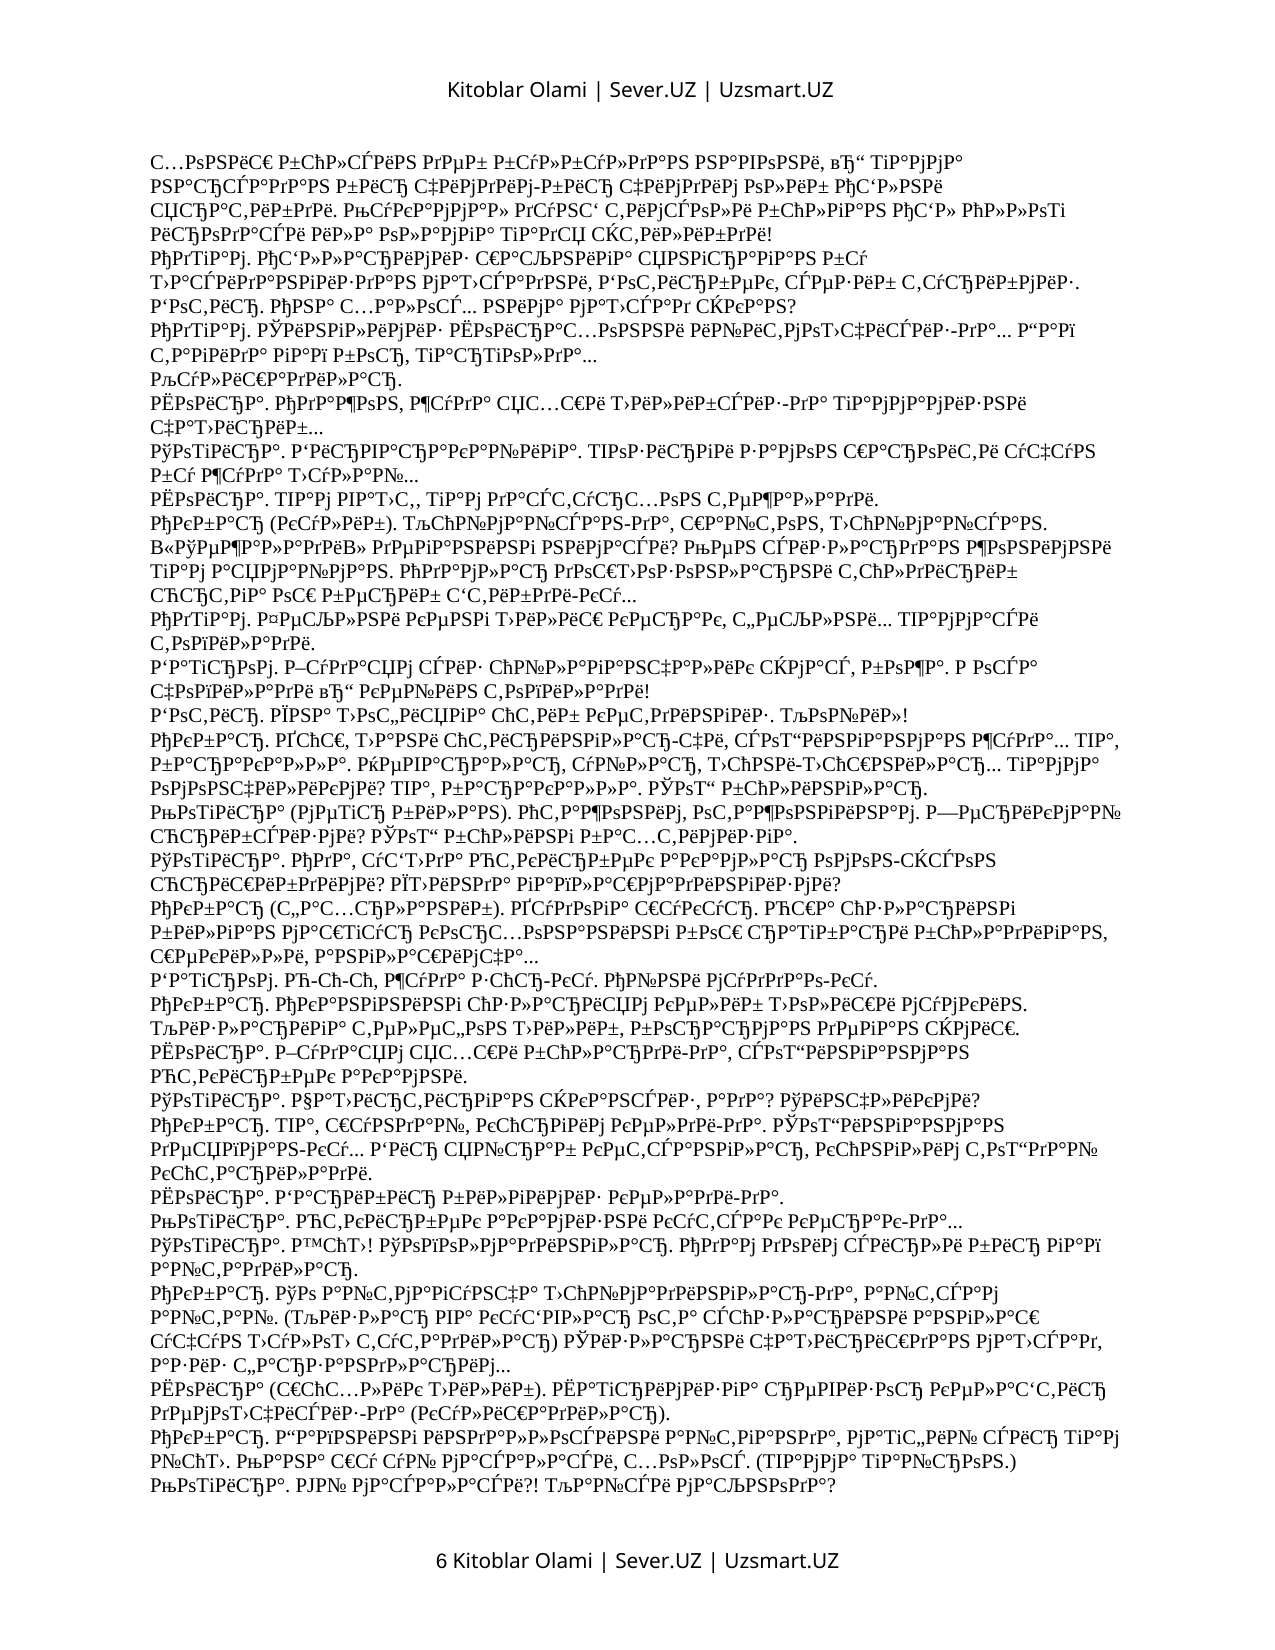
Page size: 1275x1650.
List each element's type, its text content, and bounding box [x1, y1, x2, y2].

text РђРґТіР°Рј. РЎРёРЅРіР»РёРјРёР· РЁРѕРёСЂР°С…РѕРЅРЅРё РёР№РёС‚РјРѕТ›С‡РёСЃРёР·-РґР°... Р“Р°Рї С‚Р°РіРёРґР° РіР°Рї Р±РѕСЂ, ТіР°СЂТіРѕР»РґР°... [150, 318, 1125, 367]
text РўРѕТіРёСЂР°. РђРґР°, СѓС‘Т›РґР° РЋС‚РєРёСЂР±РµРє Р°РєР°РјР»Р°СЂ РѕРјРѕРЅ-СЌСЃРѕРЅ СЋСЂРёС€РёР±РґРёРјРё? РЇТ›РёРЅРґР° РіР°РїР»Р°С€РјР°РґРёРЅРіРёР·РјРё? [150, 848, 1125, 896]
text РњРѕТіРёСЂР°. РЈР№ РјР°СЃР°Р»Р°СЃРё?! ТљР°Р№СЃРё РјР°СЉРЅРѕРґР°? [150, 1473, 1125, 1497]
text Р‘РѕС‚РёСЂ. РЇРЅР° Т›РѕС„РёСЏРіР° СћС‚РёР± РєРµС‚РґРёРЅРіРёР·. ТљРѕР№РёР»! [150, 703, 1125, 727]
text РЁРѕРёСЂР°. РђРґР°Р¶РѕРЅ, Р¶СѓРґР° СЏС…С€Рё Т›РёР»РёР±СЃРёР·-РґР° ТіР°РјРјР°РјРёР·РЅРё С‡Р°Т›РёСЂРёР±... [150, 391, 1125, 439]
text РђРєР±Р°СЂ. РҐСћС€, Т›Р°РЅРё СћС‚РёСЂРёРЅРіР»Р°СЂ-С‡Рё, СЃРѕТ“РёРЅРіР°РЅРјР°РЅ Р¶СѓРґР°... ТІР°, Р±Р°СЂР°РєР°Р»Р»Р°. РќРµРІР°СЂР°Р»Р°СЂ, СѓР№Р»Р°СЂ, Т›СћРЅРё-Т›СћС€РЅРёР»Р°СЂ... ТіР°РјРјР° РѕРјРѕРЅС‡РёР»РёРєРјРё? ТІР°, Р±Р°СЂР°РєР°Р»Р»Р°. РЎРѕТ“ Р±СћР»РёРЅРіР»Р°СЂ. [150, 727, 1125, 800]
text Р‘Р°ТіСЂРѕРј. РЋ-Сћ-Сћ, Р¶СѓРґР° Р·СћСЂ-РєСѓ. РђР№РЅРё РјСѓРґРґР°Рѕ-РєСѓ. [150, 968, 1125, 992]
text РђРєР±Р°СЂ (С„Р°С…СЂР»Р°РЅРёР±). РҐСѓРґРѕРіР° С€СѓРєСѓСЂ. РЋС€Р° СћР·Р»Р°СЂРёРЅРі Р±РёР»РіР°РЅ РјР°С€ТіСѓСЂ РєРѕСЂС…РѕРЅР°РЅРёРЅРі Р±РѕС€ СЂР°ТіР±Р°СЂРё Р±СћР»Р°РґРёРіР°РЅ, С€РµРєРёР»Р»Рё, Р°РЅРіР»Р°С€РёРјС‡Р°... [150, 896, 1125, 968]
text Р‘Р°ТіСЂРѕРј. Р–СѓРґР°СЏРј СЃРёР· СћР№Р»Р°РіР°РЅС‡Р°Р»РёРє СЌРјР°СЃ, Р±РѕР¶Р°. Р РѕСЃР° С‡РѕРїРёР»Р°РґРё вЂ“ РєРµР№РёРЅ С‚РѕРїРёР»Р°РґРё! [150, 655, 1125, 703]
text РђРєР±Р°СЂ. РўРѕ Р°Р№С‚РјР°РіСѓРЅС‡Р° Т›СћР№РјР°РґРёРЅРіР»Р°СЂ-РґР°, Р°Р№С‚СЃР°Рј Р°Р№С‚Р°Р№. (ТљРёР·Р»Р°СЂ РІР° РєСѓС‘РІР»Р°СЂ РѕС‚Р° СЃСћР·Р»Р°СЂРёРЅРё Р°РЅРіР»Р°С€ СѓС‡СѓРЅ Т›СѓР»РѕТ› С‚СѓС‚Р°РґРёР»Р°СЂ) РЎРёР·Р»Р°СЂРЅРё С‡Р°Т›РёСЂРёС€РґР°РЅ РјР°Т›СЃР°Рґ, Р°Р·РёР· С„Р°СЂР·Р°РЅРґР»Р°СЂРёРј... [150, 1281, 1125, 1377]
text РђРґТіР°Рј. Р¤РµСЉР»РЅРё РєРµРЅРі Т›РёР»РёС€ РєРµСЂР°Рє, С„РµСЉР»РЅРё... ТІР°РјРјР°СЃРё С‚РѕРїРёР»Р°РґРё. [150, 607, 1125, 655]
text РўРѕТіРёСЂР°. Р‘РёСЂРІР°СЂР°РєР°Р№РёРіР°. ТІРѕР·РёСЂРіРё Р·Р°РјРѕРЅ С€Р°СЂРѕРёС‚Рё СѓС‡СѓРЅ Р±Сѓ Р¶СѓРґР° Т›СѓР»Р°Р№... [150, 439, 1125, 487]
text РЁРѕРёСЂР°. Р‘Р°СЂРёР±РёСЂ Р±РёР»РіРёРјРёР· РєРµР»Р°РґРё-РґР°. [150, 1185, 1125, 1209]
text РЁРѕРёСЂР° (С€СћС…Р»РёРє Т›РёР»РёР±). РЁР°ТіСЂРёРјРёР·РіР° СЂРµРІРёР·РѕСЂ РєРµР»Р°С‘С‚РёСЂ РґРµРјРѕТ›С‡РёСЃРёР·-РґР° (РєСѓР»РёС€Р°РґРёР»Р°СЂ). [150, 1377, 1125, 1425]
text РњРѕТіРёСЂР° (РјРµТіСЂ Р±РёР»Р°РЅ). РћС‚Р°Р¶РѕРЅРёРј, РѕС‚Р°Р¶РѕРЅРіРёРЅР°Рј. Р—РµСЂРёРєРјР°Р№ СЋСЂРёР±СЃРёР·РјРё? РЎРѕТ“ Р±СћР»РёРЅРі Р±Р°С…С‚РёРјРёР·РіР°. [150, 800, 1125, 848]
text РђРєР±Р°СЂ (РєСѓР»РёР±). ТљСћР№РјР°Р№СЃР°РЅ-РґР°, С€Р°Р№С‚РѕРЅ, Т›СћР№РјР°Р№СЃР°РЅ. В«РўРµР¶Р°Р»Р°РґРёВ» РґРµРіР°РЅРёРЅРі РЅРёРјР°СЃРё? РњРµРЅ СЃРёР·Р»Р°СЂРґР°РЅ Р¶РѕРЅРёРјРЅРё ТіР°Рј Р°СЏРјР°Р№РјР°РЅ. РћРґР°РјР»Р°СЂ РґРѕС€Т›РѕР·РѕРЅР»Р°СЂРЅРё С‚СћР»РґРёСЂРёР± СЋСЂС‚РіР° РѕС€ Р±РµСЂРёР± С‘С‚РёР±РґРё-РєСѓ... [150, 511, 1125, 607]
text РљСѓР»РёС€Р°РґРёР»Р°СЂ. [150, 367, 1125, 391]
text РЁРѕРёСЂР°. Р–СѓРґР°СЏРј СЏС…С€Рё Р±СћР»Р°СЂРґРё-РґР°, СЃРѕТ“РёРЅРіР°РЅРјР°РЅ РЋС‚РєРёСЂР±РµРє Р°РєР°РјРЅРё. [150, 1040, 1125, 1088]
text РЁРѕРёСЂР°. ТІР°Рј РІР°Т›С‚, ТіР°Рј РґР°СЃС‚СѓСЂС…РѕРЅ С‚РµР¶Р°Р»Р°РґРё. [150, 487, 1125, 511]
text РўРѕТіРёСЂР°. Р™СћТ›! РўРѕРїРѕР»РјР°РґРёРЅРіР»Р°СЂ. РђРґР°Рј РґРѕРёРј СЃРёСЂР»Рё Р±РёСЂ РіР°Рї Р°Р№С‚Р°РґРёР»Р°СЂ. [150, 1233, 1125, 1281]
text РђРґТіР°Рј. РђС‘Р»Р»Р°СЂРёРјРёР· С€Р°СЉРЅРёРіР° СЏРЅРіСЂР°РіР°РЅ Р±Сѓ Т›Р°СЃРёРґР°РЅРіРёР·РґР°РЅ РјР°Т›СЃР°РґРЅРё, Р‘РѕС‚РёСЂР±РµРє, СЃРµР·РёР± С‚СѓСЂРёР±РјРёР·. [150, 246, 1125, 294]
text РњРѕТіРёСЂР°. РЋС‚РєРёСЂР±РµРє Р°РєР°РјРёР·РЅРё РєСѓС‚СЃР°Рє РєРµСЂР°Рє-РґР°... [150, 1209, 1125, 1233]
text РўРѕТіРёСЂР°. Р§Р°Т›РёСЂС‚РёСЂРіР°РЅ СЌРєР°РЅСЃРёР·, Р°РґР°? РўРёРЅС‡Р»РёРєРјРё? [150, 1088, 1125, 1112]
text РђРєР±Р°СЂ. РђРєР°РЅРіРЅРёРЅРі СћР·Р»Р°СЂРёСЏРј РєРµР»РёР± Т›РѕР»РёС€Рё РјСѓРјРєРёРЅ. ТљРёР·Р»Р°СЂРёРіР° С‚РµР»РµС„РѕРЅ Т›РёР»РёР±, Р±РѕСЂР°СЂРјР°РЅ РґРµРіР°РЅ СЌРјРёС€. [150, 992, 1125, 1040]
text РђРєР±Р°СЂ. Р“Р°РїРЅРёРЅРі РёРЅРґР°Р»Р»РѕСЃРёРЅРё Р°Р№С‚РіР°РЅРґР°, РјР°ТіС„РёР№ СЃРёСЂ ТіР°Рј Р№СћТ›. РњР°РЅР° С€Сѓ СѓР№ РјР°СЃР°Р»Р°СЃРё, С…РѕР»РѕСЃ. (ТІР°РјРјР° ТіР°Р№СЂРѕРЅ.) [150, 1425, 1125, 1473]
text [150, 150, 1125, 246]
text Р‘РѕС‚РёСЂ. РђРЅР° С…Р°Р»РѕСЃ... РЅРёРјР° РјР°Т›СЃР°Рґ СЌРєР°РЅ? [150, 294, 1125, 318]
text РђРєР±Р°СЂ. ТІР°, С€СѓРЅРґР°Р№, РєСћСЂРіРёРј РєРµР»РґРё-РґР°. РЎРѕТ“РёРЅРіР°РЅРјР°РЅ РґРµСЏРїРјР°РЅ-РєСѓ... Р‘РёСЂ СЏР№СЂР°Р± РєРµС‚СЃР°РЅРіР»Р°СЂ, РєСћРЅРіР»РёРј С‚РѕТ“РґР°Р№ РєСћС‚Р°СЂРёР»Р°РґРё. [150, 1112, 1125, 1185]
